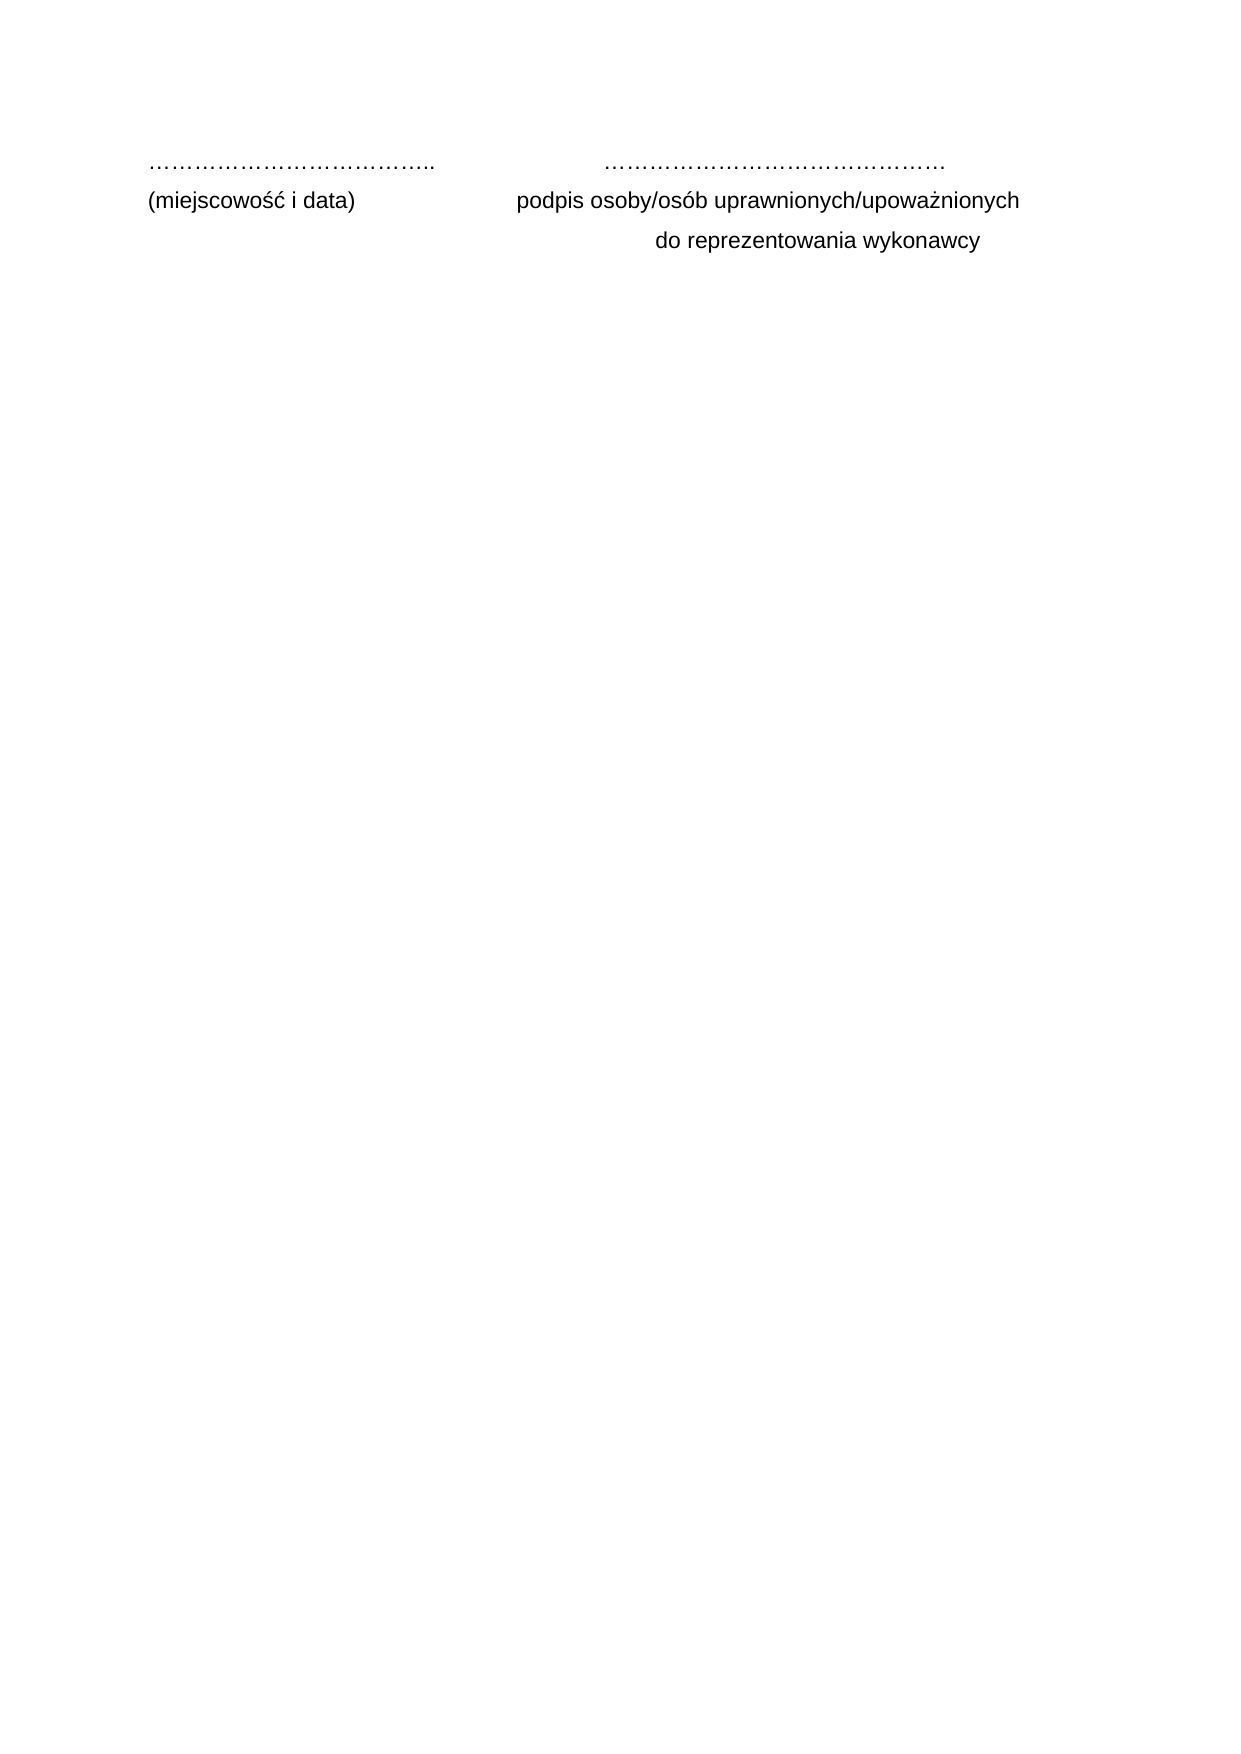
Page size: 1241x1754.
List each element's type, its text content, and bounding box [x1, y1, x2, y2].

text ……………………………….. ……………………………………… [148, 148, 1093, 174]
text (miejscowość i data) podpis osoby/osób uprawnionych/upoważnionych [148, 187, 1093, 213]
text do reprezentowania wykonawcy [148, 227, 1093, 253]
